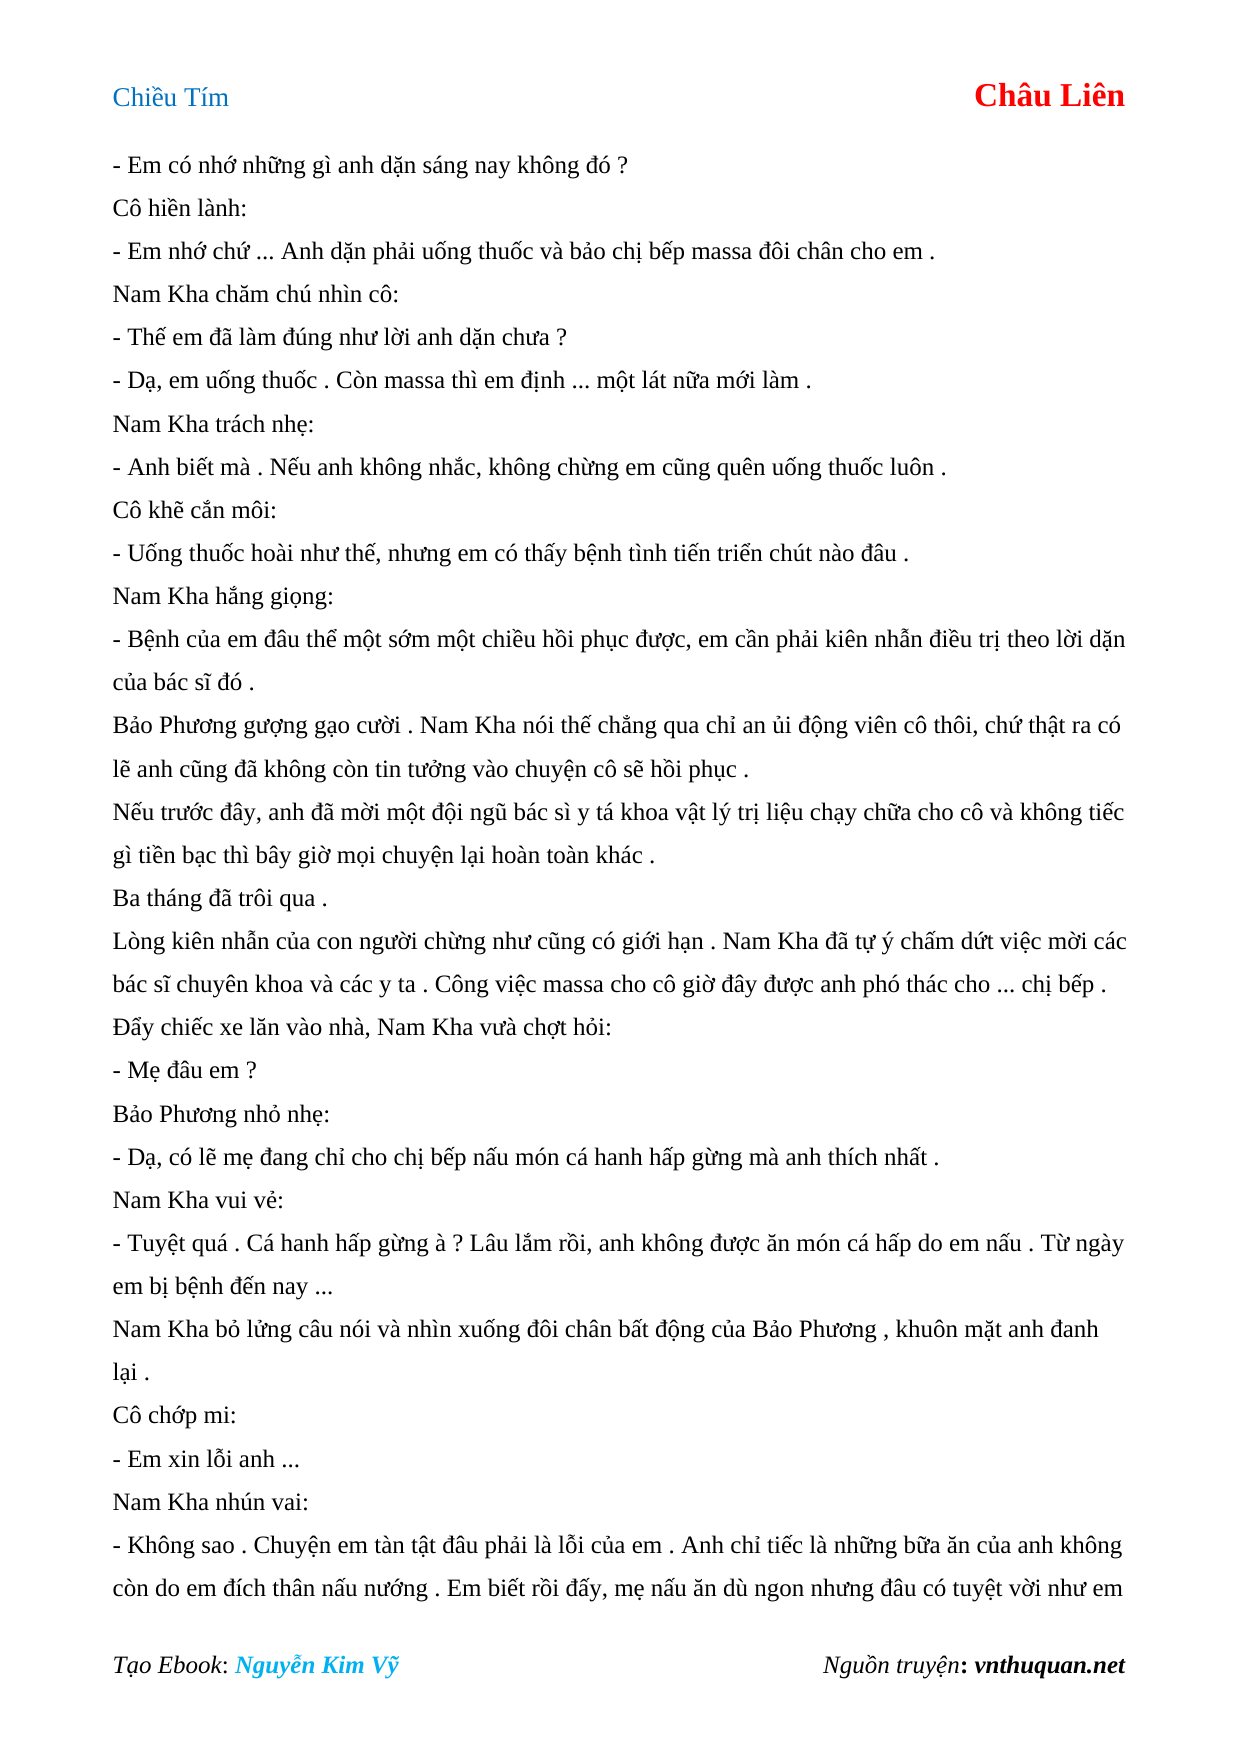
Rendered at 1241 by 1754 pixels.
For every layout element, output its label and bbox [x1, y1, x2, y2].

text [112, 150, 1128, 1602]
